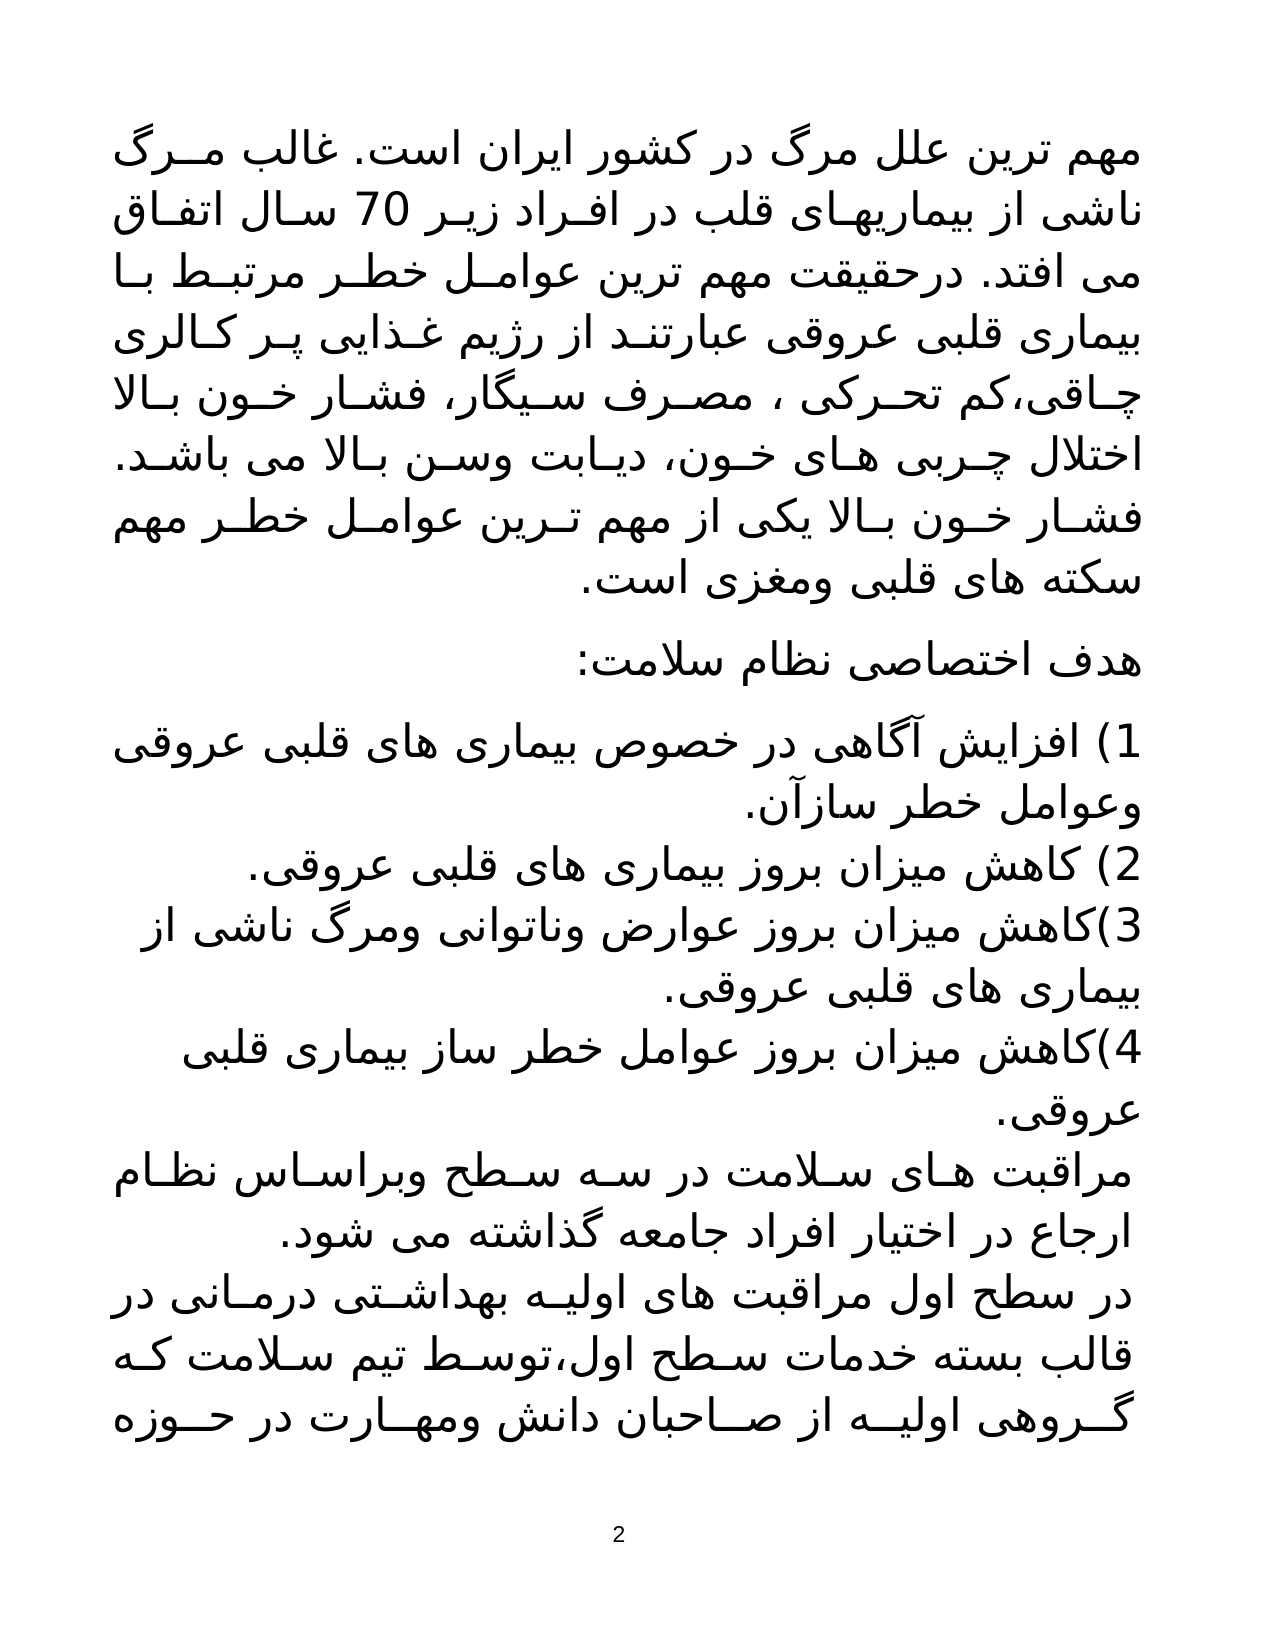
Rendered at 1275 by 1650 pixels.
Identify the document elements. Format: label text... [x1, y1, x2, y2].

list 4)کاهش میزان بروز عوامل خطر ساز بیماری قلبی عروقی. [75, 1021, 1144, 1136]
list 3)کاهش میزان بروز عوارض وناتوانی ومرگ ناشی از بیماری های قلبی عروقی. [75, 898, 1144, 1013]
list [112, 1266, 1134, 1442]
list مراقبت های سلامت در سه سطح وبراساس نظام ارجاع در اختیار افراد جامعه گذاشته می شود. [112, 1143, 1134, 1258]
list 1) افزایش آگاهی در خصوص بیماری های قلبی عروقی وعوامل خطر سازآن. [75, 715, 1144, 829]
list 2) کاهش میزان بروز بیماری های قلبی عروقی. [75, 837, 1144, 891]
text هدف اختصاصی نظام سلامت: [75, 633, 1144, 686]
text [112, 122, 1144, 604]
